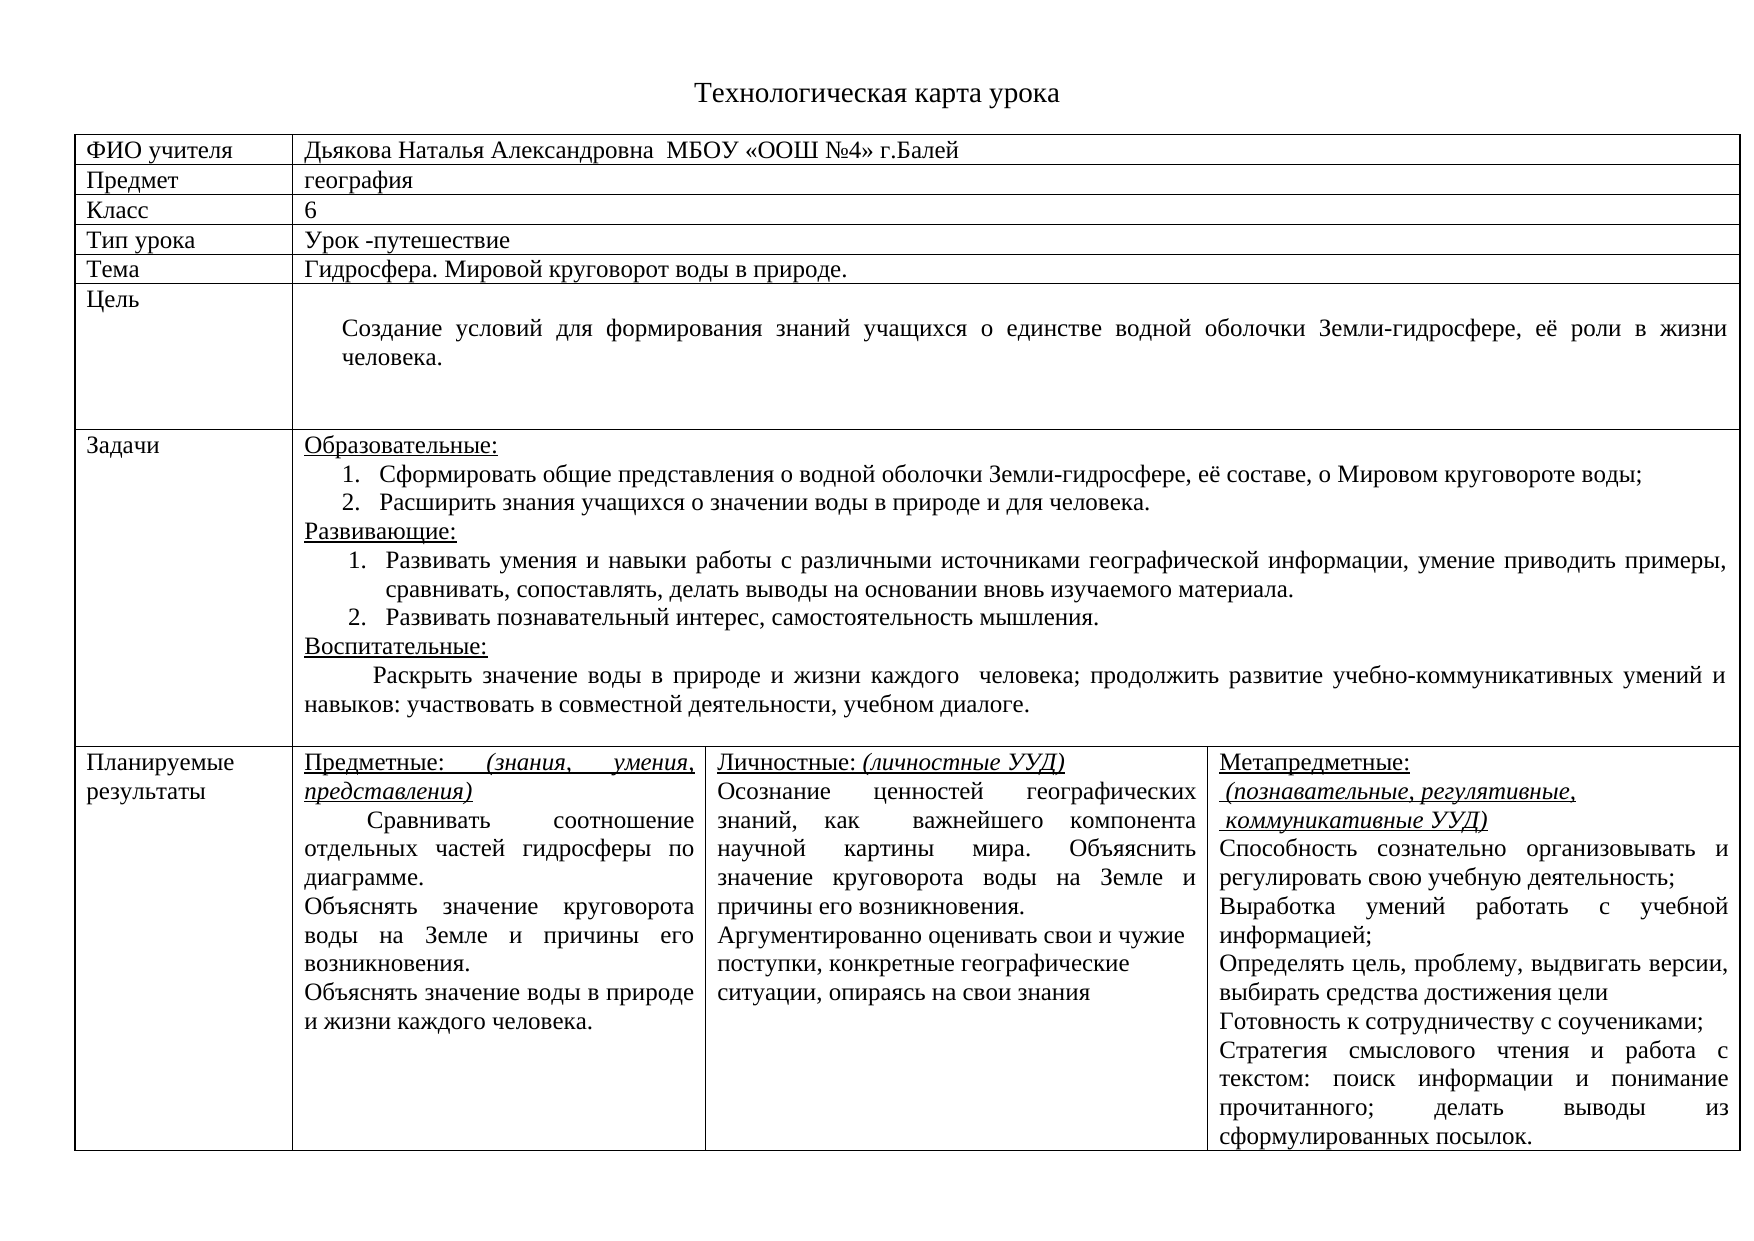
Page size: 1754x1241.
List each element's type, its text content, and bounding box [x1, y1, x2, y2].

table_cell Задачи [76, 430, 292, 746]
table_cell Цель [76, 284, 292, 429]
table_cell Создание условий для формирования знаний учащихся о единстве водной оболочки Земли-гидросфере, её роли в жизни человека. [293, 284, 1739, 429]
text Технологическая карта урока [75, 75, 1679, 108]
table_cell 6 [293, 195, 1739, 224]
table_cell география [293, 165, 1739, 194]
table_cell Предмет [76, 165, 292, 194]
table_cell Метапредметные: (познавательные, регулятивные, коммуникативные УУД) Способность сознательно организовывать и регулировать свою учебную деятельность; Выработка умений работать с учебной информацией; Определять цель, проблему, выдвигать версии, выбирать средства достижения цели Готовность к сотрудничеству с соучениками; Стратегия смыслового чтения и работа с текстом: поиск информации и понимание прочитанного; делать выводы из сформулированных посылок. [1208, 747, 1739, 1150]
table_cell Урок -путешествие [293, 225, 1739, 253]
table_cell Планируемые результаты [76, 747, 292, 1150]
table_cell Образовательные: Сформировать общие представления о водной оболочки Земли-гидросфере, её составе, о Мировом круговороте воды; Расширить знания учащихся о значении воды в природе и для человека. Развивающие: Развивать умения и навыки работы с различными источниками географической информации, умение приводить примеры, сравнивать, сопоставлять, делать выводы на основании вновь изучаемого материала. Развивать познавательный интерес, самостоятельность мышления. Воспитательные: Раскрыть значение воды в природе и жизни каждого человека; продолжить развитие учебно-коммуникативных умений и навыков: участвовать в совместной деятельности, учебном диалоге. [293, 430, 1739, 746]
table_cell Предметные: (знания, умения, представления) Сравнивать соотношение отдельных частей гидросферы по диаграмме. Объяснять значение круговорота воды на Земле и причины его возникновения. Объяснять значение воды в природе и жизни каждого человека. [293, 747, 705, 1150]
table_cell Тема [76, 255, 292, 283]
table_cell Класс [76, 195, 292, 224]
table_header ФИО учителя [76, 135, 292, 164]
table_cell Личностные: (личностные УУД) Осознание ценностей географических знаний, как важнейшего компонента научной картины мира. Объяяснить значение круговорота воды на Земле и причины его возникновения. Аргументированно оценивать свои и чужие поступки, конкретные географические ситуации, опираясь на свои знания [706, 747, 1207, 1150]
table_header Дьякова Наталья Александровна МБОУ «ООШ №4» г.Балей [293, 135, 1739, 164]
table_cell Тип урока [76, 225, 292, 253]
table_cell Гидросфера. Мировой круговорот воды в природе. [293, 255, 1739, 283]
